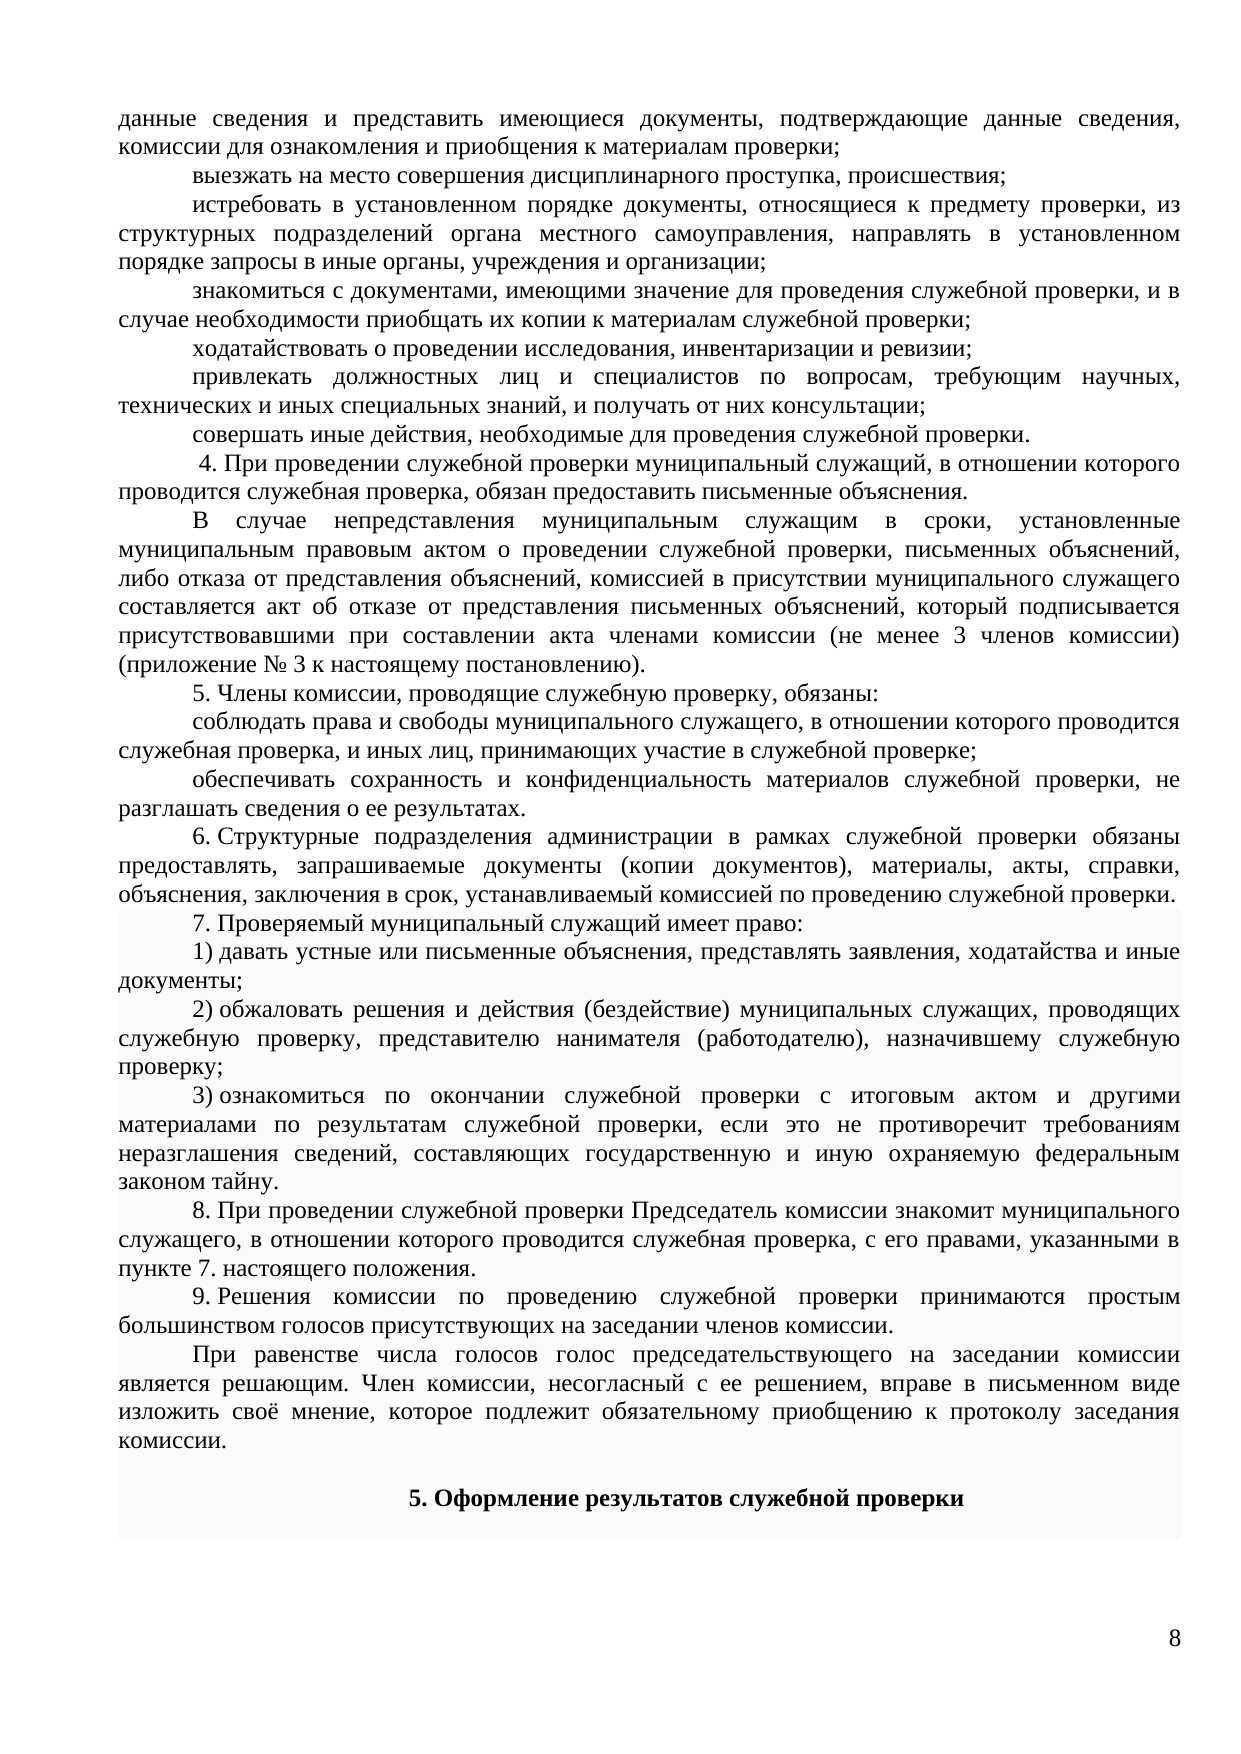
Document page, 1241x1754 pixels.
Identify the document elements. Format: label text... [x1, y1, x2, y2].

text 2) обжаловать решения и действия (бездействие) муниципальных служащих, проводящих служебную проверку, представителю нанимателя (работодателю), назначившему служебную проверку; [118, 994, 1181, 1080]
text В случае непредставления муниципальным служащим в сроки, установленные муниципальным правовым актом о проведении служебной проверки, письменных объяснений, либо отказа от представления объяснений, комиссией в присутствии муниципального служащего составляется акт об отказе от представления письменных объяснений, который подписывается присутствовавшими при составлении акта членами комиссии (не менее 3 членов комиссии) (приложение № 3 к настоящему постановлению). [118, 505, 1181, 678]
text 3) ознакомиться по окончании служебной проверки с итоговым актом и другими материалами по результатам служебной проверки, если это не противоречит требованиям неразглашения сведений, составляющих государственную и иную охраняемую федеральным законом тайну. [118, 1080, 1181, 1195]
text соблюдать права и свободы муниципального служащего, в отношении которого проводится служебная проверка, и иных лиц, принимающих участие в служебной проверке; [118, 706, 1181, 764]
text знакомиться с документами, имеющими значение для проведения служебной проверки, и в случае необходимости приобщать их копии к материалам служебной проверки; [118, 275, 1181, 333]
text ходатайствовать о проведении исследования, инвентаризации и ревизии; [118, 333, 1181, 361]
text истребовать в установленном порядке документы, относящиеся к предмету проверки, из структурных подразделений органа местного самоуправления, направлять в установленном порядке запросы в иные органы, учреждения и организации; [118, 189, 1181, 275]
text привлекать должностных лиц и специалистов по вопросам, требующим научных, технических и иных специальных знаний, и получать от них консультации; [118, 361, 1181, 419]
text совершать иные действия, необходимые для проведения служебной проверки. [118, 419, 1181, 448]
text 6. Структурные подразделения администрации в рамках служебной проверки обязаны предоставлять, запрашиваемые документы (копии документов), материалы, акты, справки, объяснения, заключения в срок, устанавливаемый комиссией по проведению служебной проверки. [118, 821, 1181, 908]
text 7. Проверяемый муниципальный служащий имеет право: [118, 908, 1181, 936]
text 5. Члены комиссии, проводящие служебную проверку, обязаны: [118, 678, 1181, 706]
text При равенстве числа голосов голос председательствующего на заседании комиссии является решающим. Член комиссии, несогласный с ее решением, вправе в письменном виде изложить своё мнение, которое подлежит обязательному приобщению к протоколу заседания комиссии. [118, 1339, 1181, 1454]
text 1) давать устные или письменные объяснения, представлять заявления, ходатайства и иные документы; [118, 936, 1181, 994]
text 5. Оформление результатов служебной проверки [118, 1483, 1181, 1511]
text 9. Решения комиссии по проведению служебной проверки принимаются простым большинством голосов присутствующих на заседании членов комиссии. [118, 1281, 1181, 1339]
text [118, 103, 1181, 160]
text выезжать на место совершения дисциплинарного проступка, происшествия; [118, 160, 1181, 189]
text обеспечивать сохранность и конфиденциальность материалов служебной проверки, не разглашать сведения о ее результатах. [118, 764, 1181, 821]
text 8. При проведении служебной проверки Председатель комиссии знакомит муниципального служащего, в отношении которого проводится служебная проверка, с его правами, указанными в пункте 7. настоящего положения. [118, 1195, 1181, 1281]
text 4. При проведении служебной проверки муниципальный служащий, в отношении которого проводится служебная проверка, обязан предоставить письменные объяснения. [118, 448, 1181, 505]
